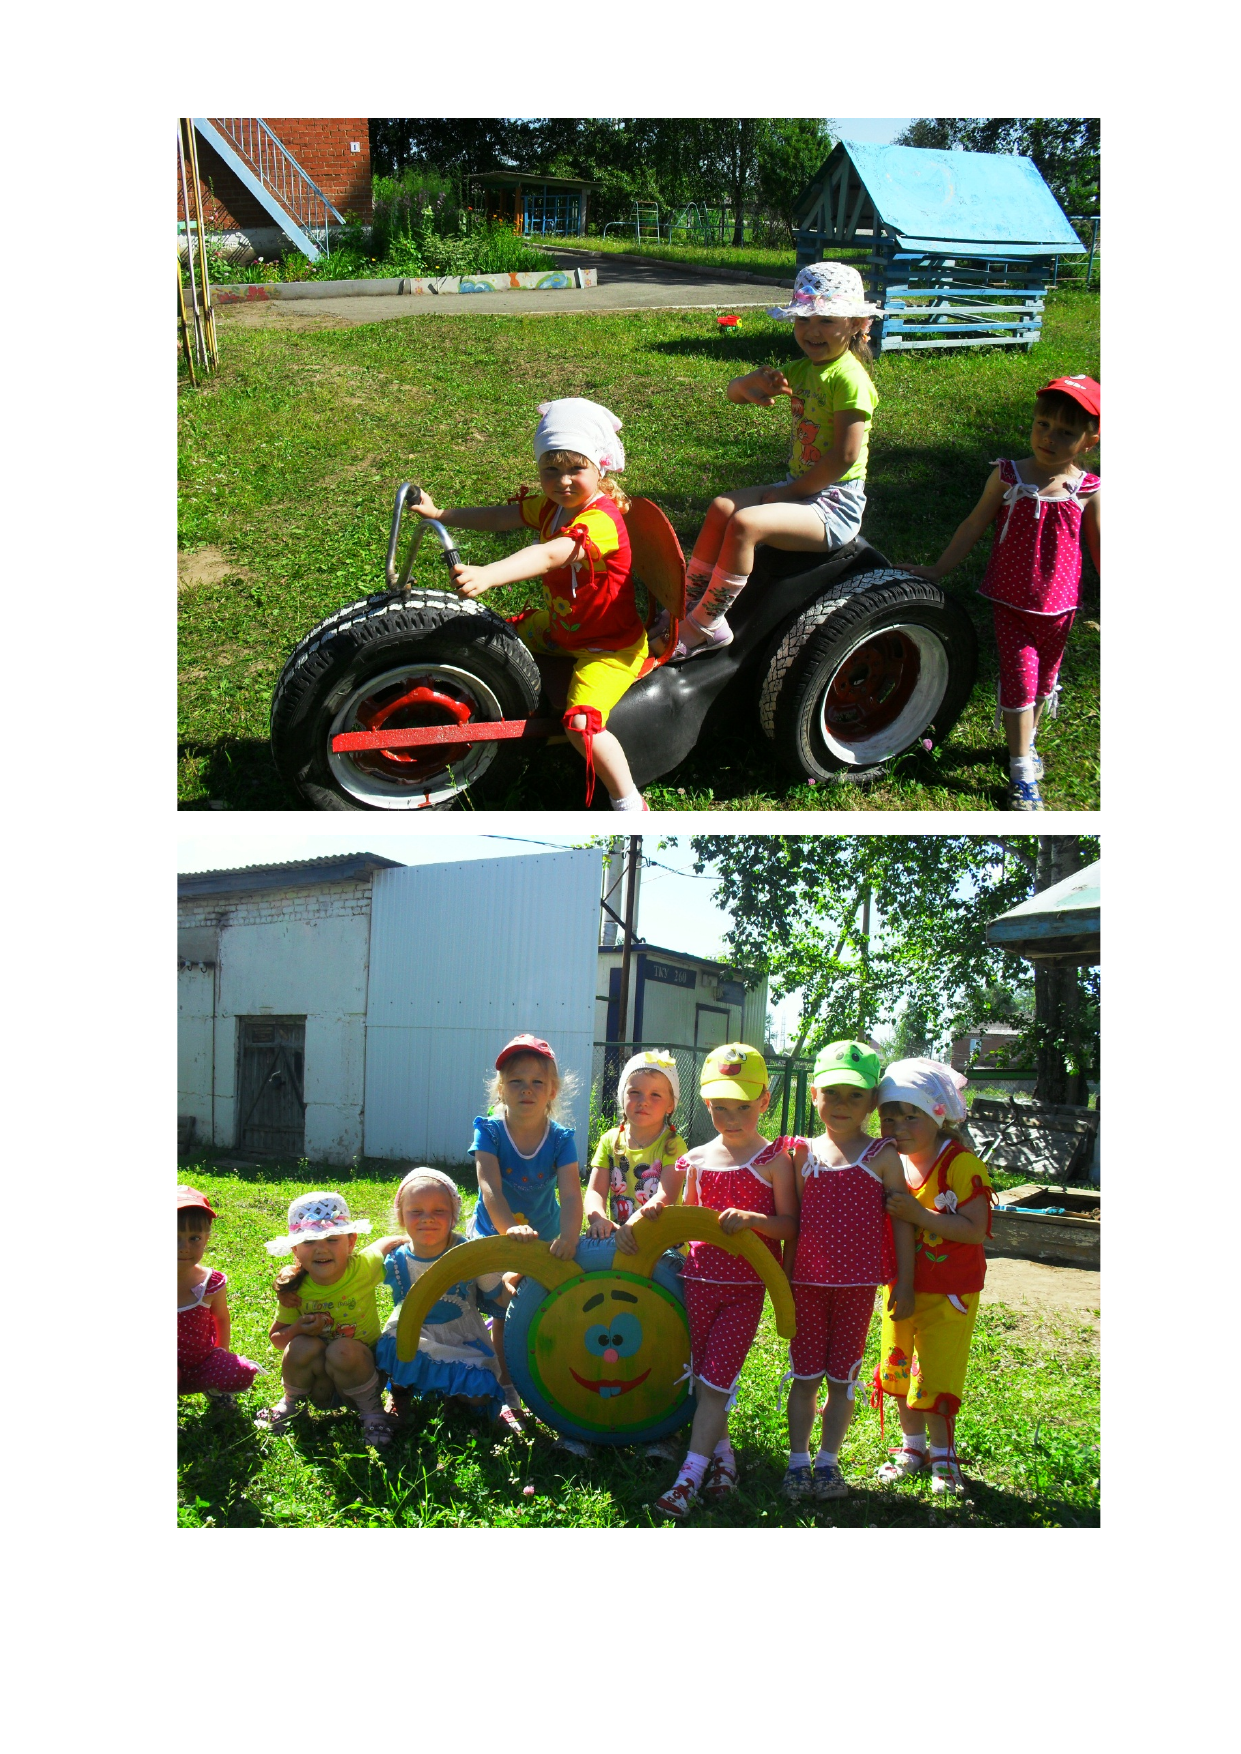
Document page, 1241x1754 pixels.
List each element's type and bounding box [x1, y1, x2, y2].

picture [177, 118, 1101, 811]
picture [177, 835, 1101, 1528]
